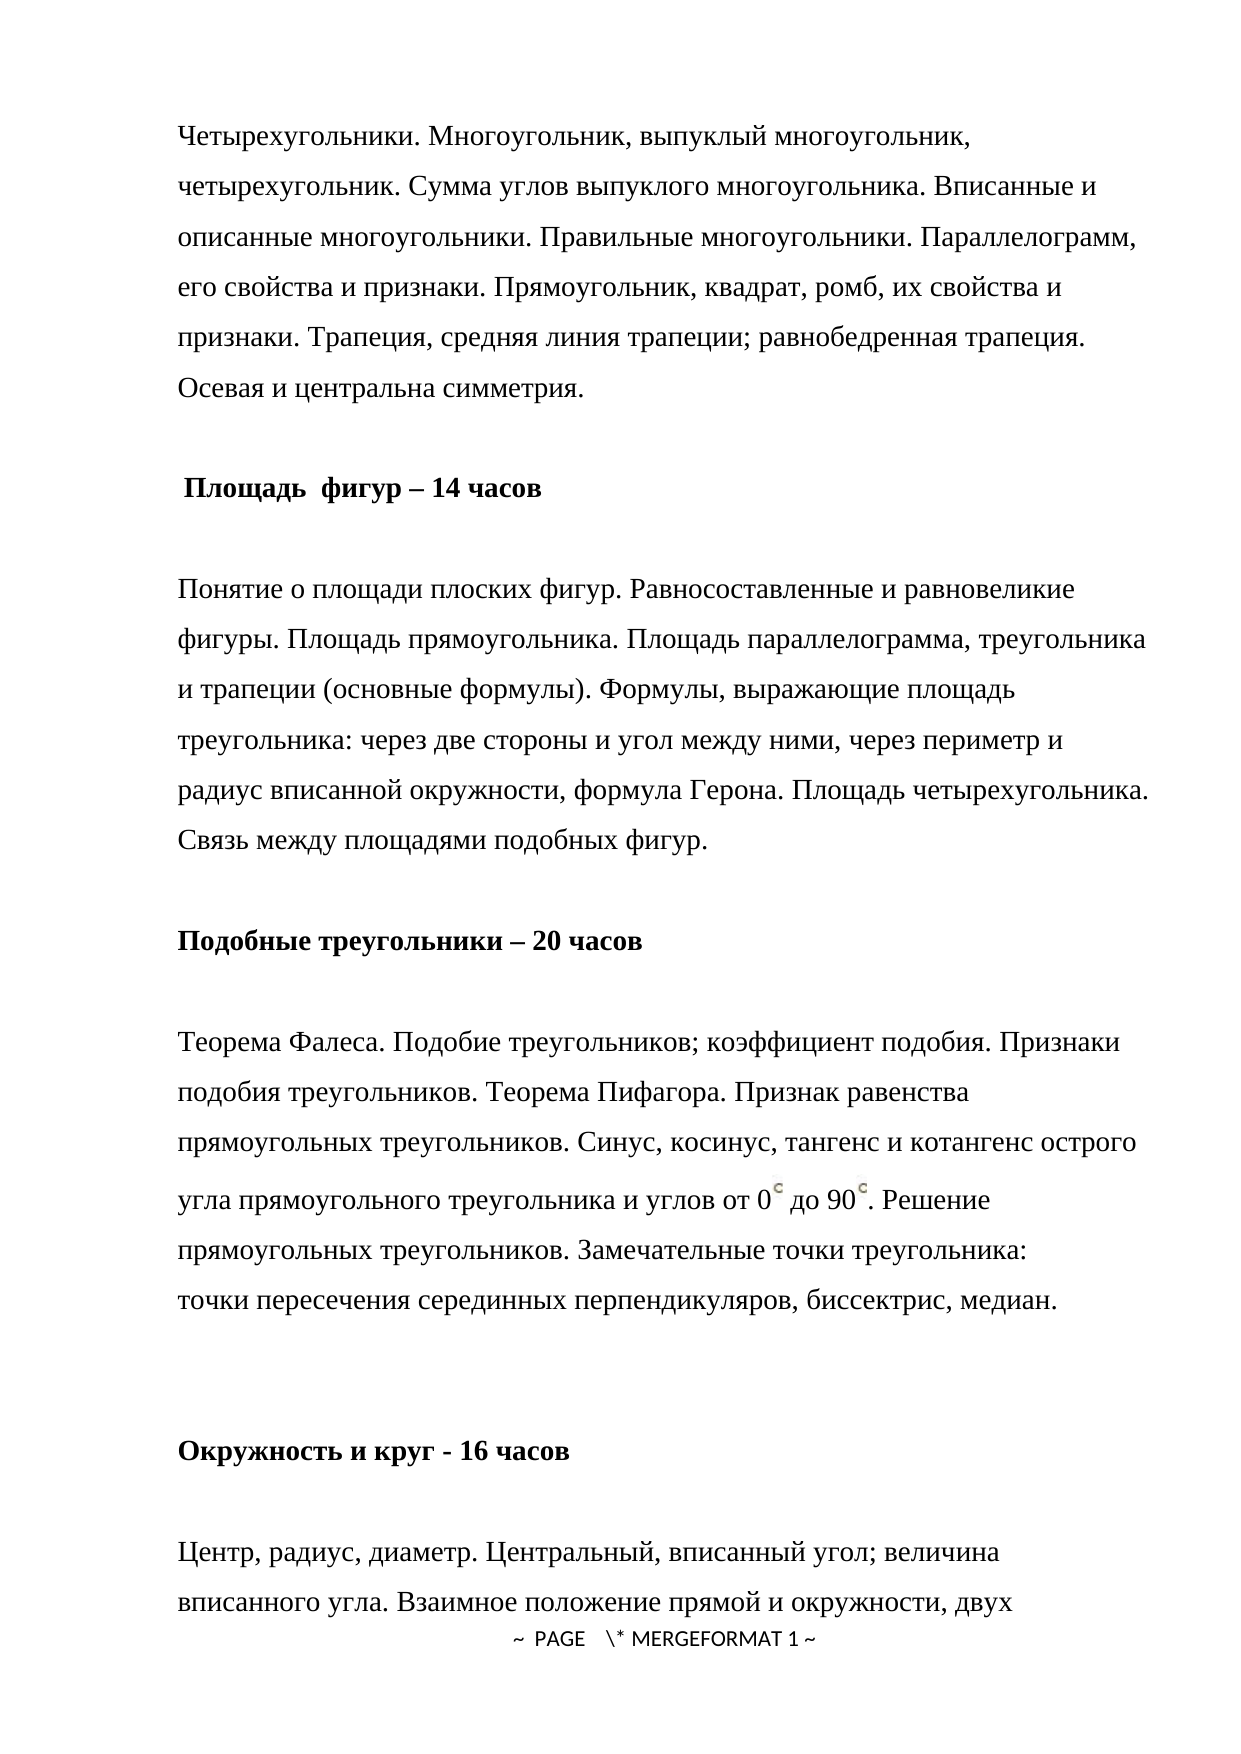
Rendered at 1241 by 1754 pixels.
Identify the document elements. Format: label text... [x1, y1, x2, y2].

text Теорема Фалеса. Подобие треугольников; коэффициент подобия. Признаки подобия треугольников. Теорема Пифагора. Признак равенства прямоугольных треугольников. Синус, косинус, тангенс и котангенс острого угла прямоугольного треугольника и углов от 0 до 90. Решение прямоугольных треугольников. Замечательные точки треугольника: [177, 1024, 1152, 1266]
text Понятие о площади плоских фигур. Равносоставленные и равновеликие фигуры. Площадь прямоугольника. Площадь параллелограмма, треугольника и трапеции (основные формулы). Формулы, выражающие площадь треугольника: через две стороны и угол между ними, через периметр и радиус вписанной окружности, формула Герона. Площадь четырехугольника. Связь между площадями подобных фигур. [177, 571, 1152, 856]
text Четырехугольники. Многоугольник, выпуклый многоугольник, четырехугольник. Сумма углов выпуклого многоугольника. Вписанные и описанные многоугольники. Правильные многоугольники. Параллелограмм, его свойства и признаки. Прямоугольник, квадрат, ромб, их свойства и признаки. Трапеция, средняя линия трапеции; равнобедренная трапеция. Осевая и центральна симметрия. [177, 118, 1152, 403]
picture [771, 1174, 783, 1209]
text Подобные треугольники – 20 часов [177, 923, 1152, 957]
text Окружность и круг - 16 часов [177, 1433, 1152, 1467]
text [177, 1534, 1149, 1618]
text Площадь фигур – 14 часов [183, 470, 1152, 504]
text точки пересечения серединных перпендикуляров, биссектрис, медиан. [177, 1282, 1149, 1316]
picture [856, 1174, 867, 1209]
